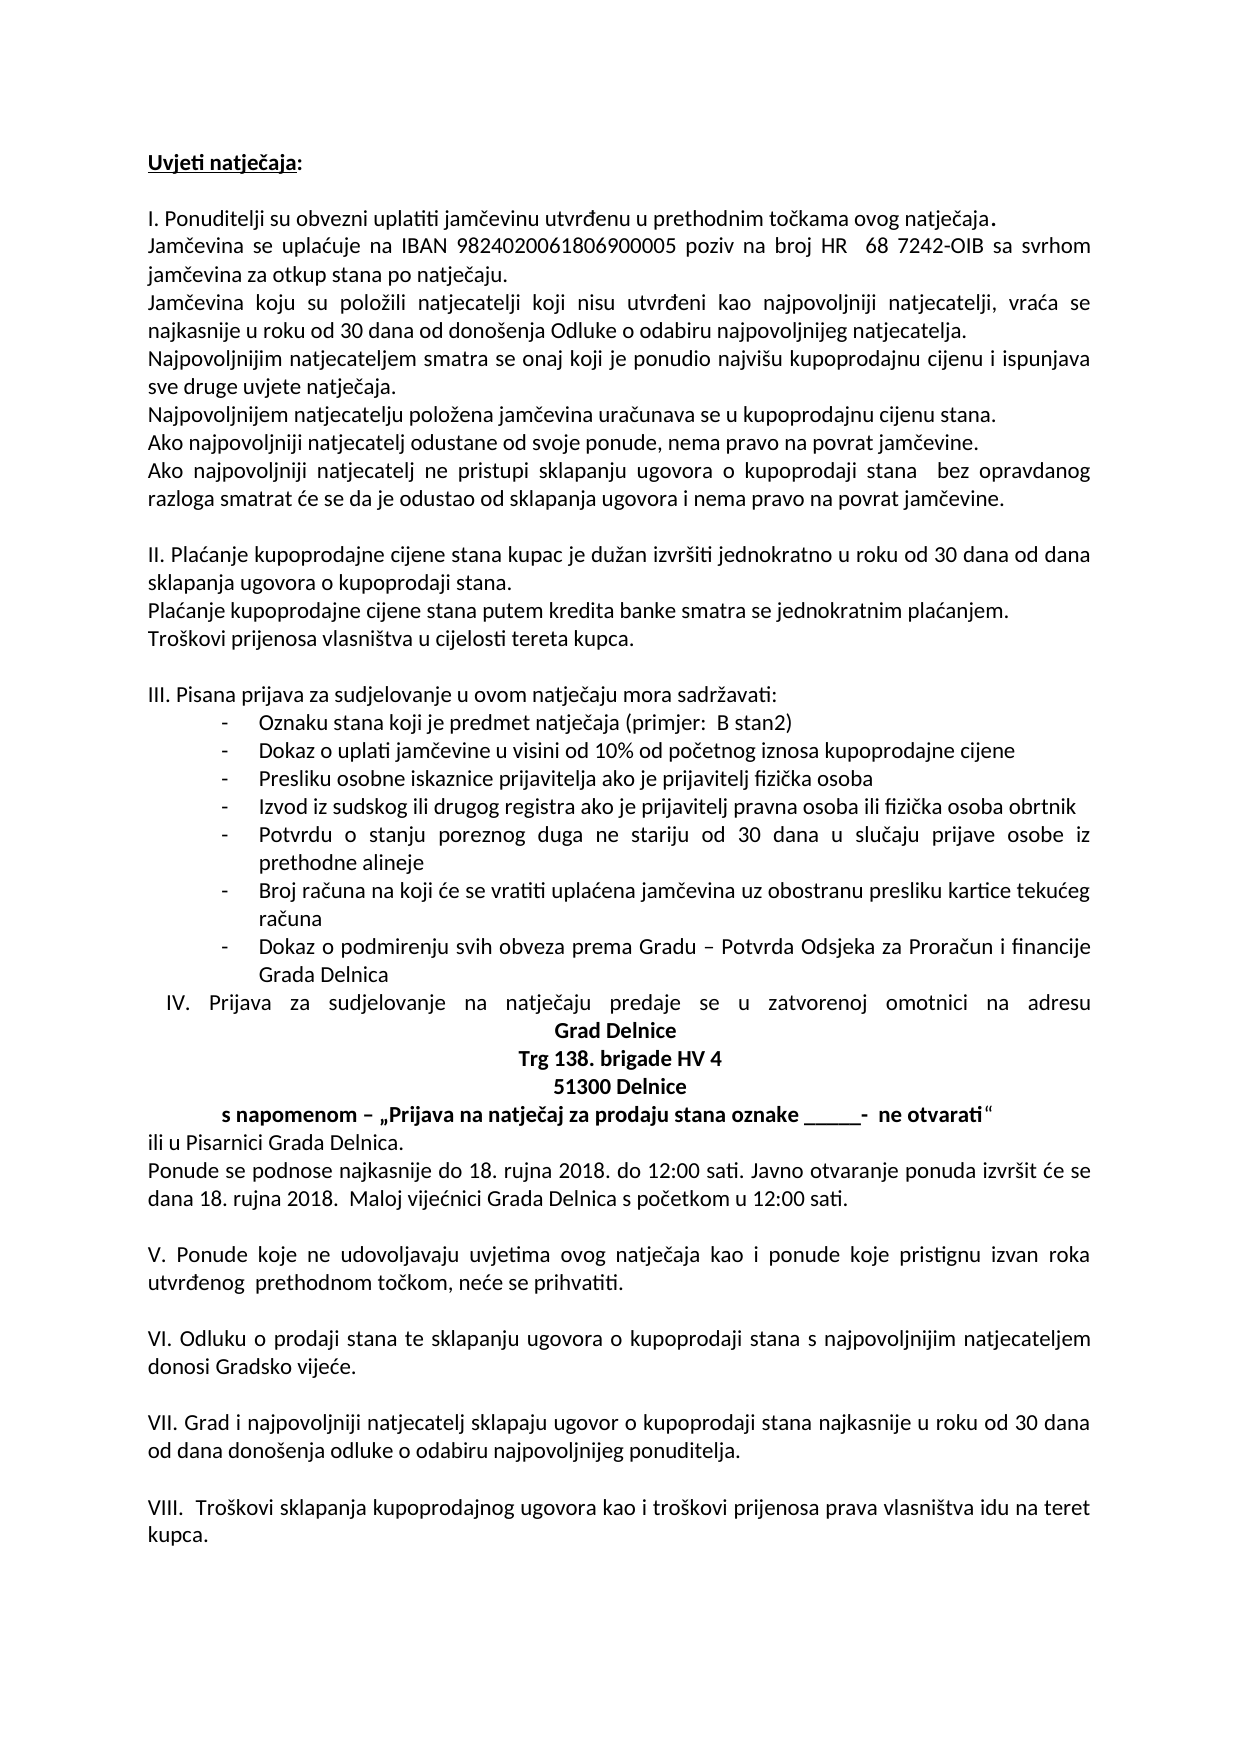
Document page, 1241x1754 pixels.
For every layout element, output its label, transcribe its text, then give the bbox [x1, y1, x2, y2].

list Izvod iz sudskog ili drugog registra ako je prijavitelj pravna osoba ili fizička osoba obrtnik [221, 792, 1093, 820]
list Potvrdu o stanju poreznog duga ne stariju od 30 dana u slučaju prijave osobe iz prethodne alineje [221, 820, 1093, 876]
list Oznaku stana koji je predmet natječaja (primjer: B stan2) [221, 708, 1093, 736]
text Ponude se podnose najkasnije do 18. rujna 2018. do 12:00 sati. Javno otvaranje ponuda izvršit će se dana 18. rujna 2018. Maloj vijećnici Grada Delnica s početkom u 12:00 sati. [148, 1156, 1093, 1212]
text Plaćanje kupoprodajne cijene stana putem kredita banke smatra se jednokratnim plaćanjem. [148, 596, 1093, 624]
text IV. Prijava za sudjelovanje na natječaju predaje se u zatvorenoj omotnici na adresu Grad Delnice [148, 988, 1093, 1044]
text VIII. Troškovi sklapanja kupoprodajnog ugovora kao i troškovi prijenosa prava vlasništva idu na teret kupca. [148, 1493, 1093, 1549]
text 51300 Delnice [148, 1072, 1093, 1100]
text Najpovoljnijim natjecateljem smatra se onaj koji je ponudio najvišu kupoprodajnu cijenu i ispunjava sve druge uvjete natječaja. [148, 344, 1093, 400]
list Dokaz o uplati jamčevine u visini od 10% od početnog iznosa kupoprodajne cijene [221, 736, 1093, 764]
text Ako najpovoljniji natjecatelj ne pristupi sklapanju ugovora o kupoprodaji stana bez opravdanog razloga smatrat će se da je odustao od sklapanja ugovora i nema pravo na povrat jamčevine. [148, 456, 1093, 512]
text ili u Pisarnici Grada Delnica. [148, 1128, 1093, 1156]
list Dokaz o podmirenju svih obveza prema Gradu – Potvrda Odsjeka za Proračun i financije Grada Delnica [221, 932, 1093, 988]
text Troškovi prijenosa vlasništva u cijelosti tereta kupca. [148, 624, 1093, 652]
text III. Pisana prijava za sudjelovanje u ovom natječaju mora sadržavati: [148, 680, 1093, 708]
text VII. Grad i najpovoljniji natjecatelj sklapaju ugovor o kupoprodaji stana najkasnije u roku od 30 dana od dana donošenja odluke o odabiru najpovoljnijeg ponuditelja. [148, 1408, 1093, 1464]
text I. Ponuditelji su obvezni uplatiti jamčevinu utvrđenu u prethodnim točkama ovog natječaja. [148, 204, 1093, 232]
list Broj računa na koji će se vratiti uplaćena jamčevina uz obostranu presliku kartice tekućeg računa [221, 876, 1093, 932]
text Uvjeti natječaja: [148, 148, 1093, 176]
text VI. Odluku o prodaji stana te sklapanju ugovora o kupoprodaji stana s najpovoljnijim natjecateljem donosi Gradsko vijeće. [148, 1324, 1093, 1381]
text s napomenom – „Prijava na natječaj za prodaju stana oznake _____- ne otvarati“ [148, 1100, 1093, 1128]
text II. Plaćanje kupoprodajne cijene stana kupac je dužan izvršiti jednokratno u roku od 30 dana od dana sklapanja ugovora o kupoprodaji stana. [148, 540, 1093, 596]
list Presliku osobne iskaznice prijavitelja ako je prijavitelj fizička osoba [221, 764, 1093, 792]
text Jamčevina koju su položili natjecatelji koji nisu utvrđeni kao najpovoljniji natjecatelji, vraća se najkasnije u roku od 30 dana od donošenja Odluke o odabiru najpovoljnijeg natjecatelja. [148, 288, 1093, 344]
text Jamčevina se uplaćuje na IBAN 9824020061806900005 poziv na broj HR 68 7242-OIB sa svrhom jamčevina za otkup stana po natječaju. [148, 232, 1093, 288]
text V. Ponude koje ne udovoljavaju uvjetima ovog natječaja kao i ponude koje pristignu izvan roka utvrđenog prethodnom točkom, neće se prihvatiti. [148, 1240, 1093, 1296]
text Trg 138. brigade HV 4 [148, 1044, 1093, 1072]
text Ako najpovoljniji natjecatelj odustane od svoje ponude, nema pravo na povrat jamčevine. [148, 428, 1093, 456]
text Najpovoljnijem natjecatelju položena jamčevina uračunava se u kupoprodajnu cijenu stana. [148, 400, 1093, 428]
